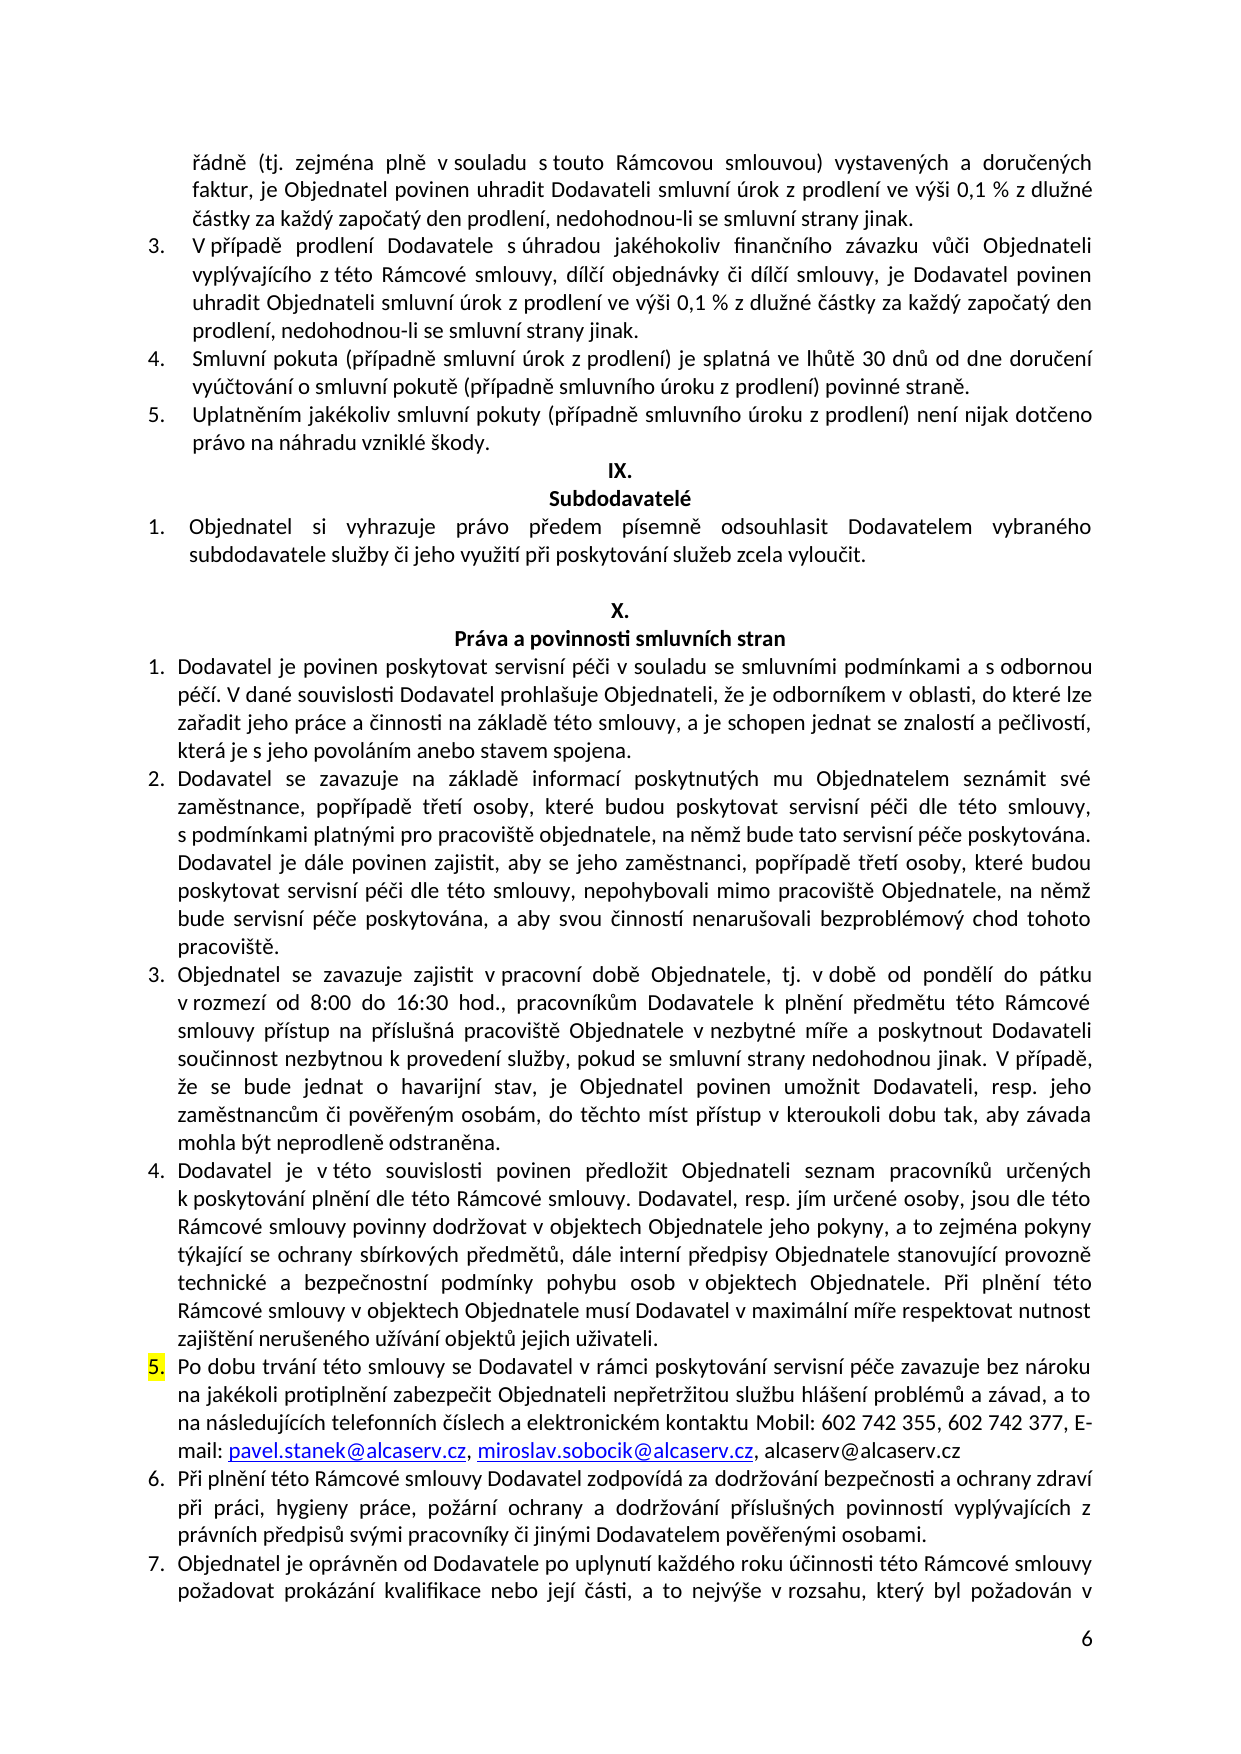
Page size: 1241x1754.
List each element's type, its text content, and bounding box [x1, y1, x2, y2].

list Objednatel si vyhrazuje právo předem písemně odsouhlasit Dodavatelem vybraného subdodavatele služby či jeho využití při poskytování služeb zcela vyloučit. [148, 512, 1093, 568]
list Dodavatel se zavazuje na základě informací poskytnutých mu Objednatelem seznámit své zaměstnance, popřípadě třetí osoby, které budou poskytovat servisní péči dle této smlouvy, s podmínkami platnými pro pracoviště objednatele, na němž bude tato servisní péče poskytována. Dodavatel je dále povinen zajistit, aby se jeho zaměstnanci, popřípadě třetí osoby, které budou poskytovat servisní péči dle této smlouvy, nepohybovali mimo pracoviště Objednatele, na němž bude servisní péče poskytována, a aby svou činností nenarušovali bezproblémový chod tohoto pracoviště. [148, 764, 1093, 960]
list V případě prodlení Dodavatele s úhradou jakéhokoliv finančního závazku vůči Objednateli vyplývajícího z této Rámcové smlouvy, dílčí objednávky či dílčí smlouvy, je Dodavatel povinen uhradit Objednateli smluvní úrok z prodlení ve výši 0,1 % z dlužné částky za každý započatý den prodlení, nedohodnou-li se smluvní strany jinak. [148, 232, 1093, 344]
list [148, 148, 1093, 232]
text IX. [148, 456, 1093, 484]
text X. [148, 596, 1093, 624]
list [148, 1549, 1093, 1605]
list Dodavatel je povinen poskytovat servisní péči v souladu se smluvními podmínkami a s odbornou péčí. V dané souvislosti Dodavatel prohlašuje Objednateli, že je odborníkem v oblasti, do které lze zařadit jeho práce a činnosti na základě této smlouvy, a je schopen jednat se znalostí a pečlivostí, která je s jeho povoláním anebo stavem spojena. [148, 652, 1093, 764]
list Dodavatel je v této souvislosti povinen předložit Objednateli seznam pracovníků určených k poskytování plnění dle této Rámcové smlouvy. Dodavatel, resp. jím určené osoby, jsou dle této Rámcové smlouvy povinny dodržovat v objektech Objednatele jeho pokyny, a to zejména pokyny týkající se ochrany sbírkových předmětů, dále interní předpisy Objednatele stanovující provozně technické a bezpečnostní podmínky pohybu osob v objektech Objednatele. Při plnění této Rámcové smlouvy v objektech Objednatele musí Dodavatel v maximální míře respektovat nutnost zajištění nerušeného užívání objektů jejich uživateli. [148, 1156, 1093, 1352]
text Subdodavatelé [148, 484, 1093, 512]
list Po dobu trvání této smlouvy se Dodavatel v rámci poskytování servisní péče zavazuje bez nároku na jakékoli protiplnění zabezpečit Objednateli nepřetržitou službu hlášení problémů a závad, a to na následujících telefonních číslech a elektronickém kontaktu Mobil: 602 742 355, 602 742 377, E-mail: pavel.stanek@alcaserv.cz, miroslav.sobocik@alcaserv.cz, alcaserv@alcaserv.cz [148, 1352, 1093, 1464]
list Uplatněním jakékoliv smluvní pokuty (případně smluvního úroku z prodlení) není nijak dotčeno právo na náhradu vzniklé škody. [148, 400, 1093, 456]
list Objednatel se zavazuje zajistit v pracovní době Objednatele, tj. v době od pondělí do pátku v rozmezí od 8:00 do 16:30 hod., pracovníkům Dodavatele k plnění předmětu této Rámcové smlouvy přístup na příslušná pracoviště Objednatele v nezbytné míře a poskytnout Dodavateli součinnost nezbytnou k provedení služby, pokud se smluvní strany nedohodnou jinak. V případě, že se bude jednat o havarijní stav, je Objednatel povinen umožnit Dodavateli, resp. jeho zaměstnancům či pověřeným osobám, do těchto míst přístup v kteroukoli dobu tak, aby závada mohla být neprodleně odstraněna. [148, 960, 1093, 1156]
list Při plnění této Rámcové smlouvy Dodavatel zodpovídá za dodržování bezpečnosti a ochrany zdraví při práci, hygieny práce, požární ochrany a dodržování příslušných povinností vyplývajících z právních předpisů svými pracovníky či jinými Dodavatelem pověřenými osobami. [148, 1464, 1093, 1549]
list Smluvní pokuta (případně smluvní úrok z prodlení) je splatná ve lhůtě 30 dnů od dne doručení vyúčtování o smluvní pokutě (případně smluvního úroku z prodlení) povinné straně. [148, 344, 1093, 400]
text Práva a povinnosti smluvních stran [148, 624, 1093, 652]
